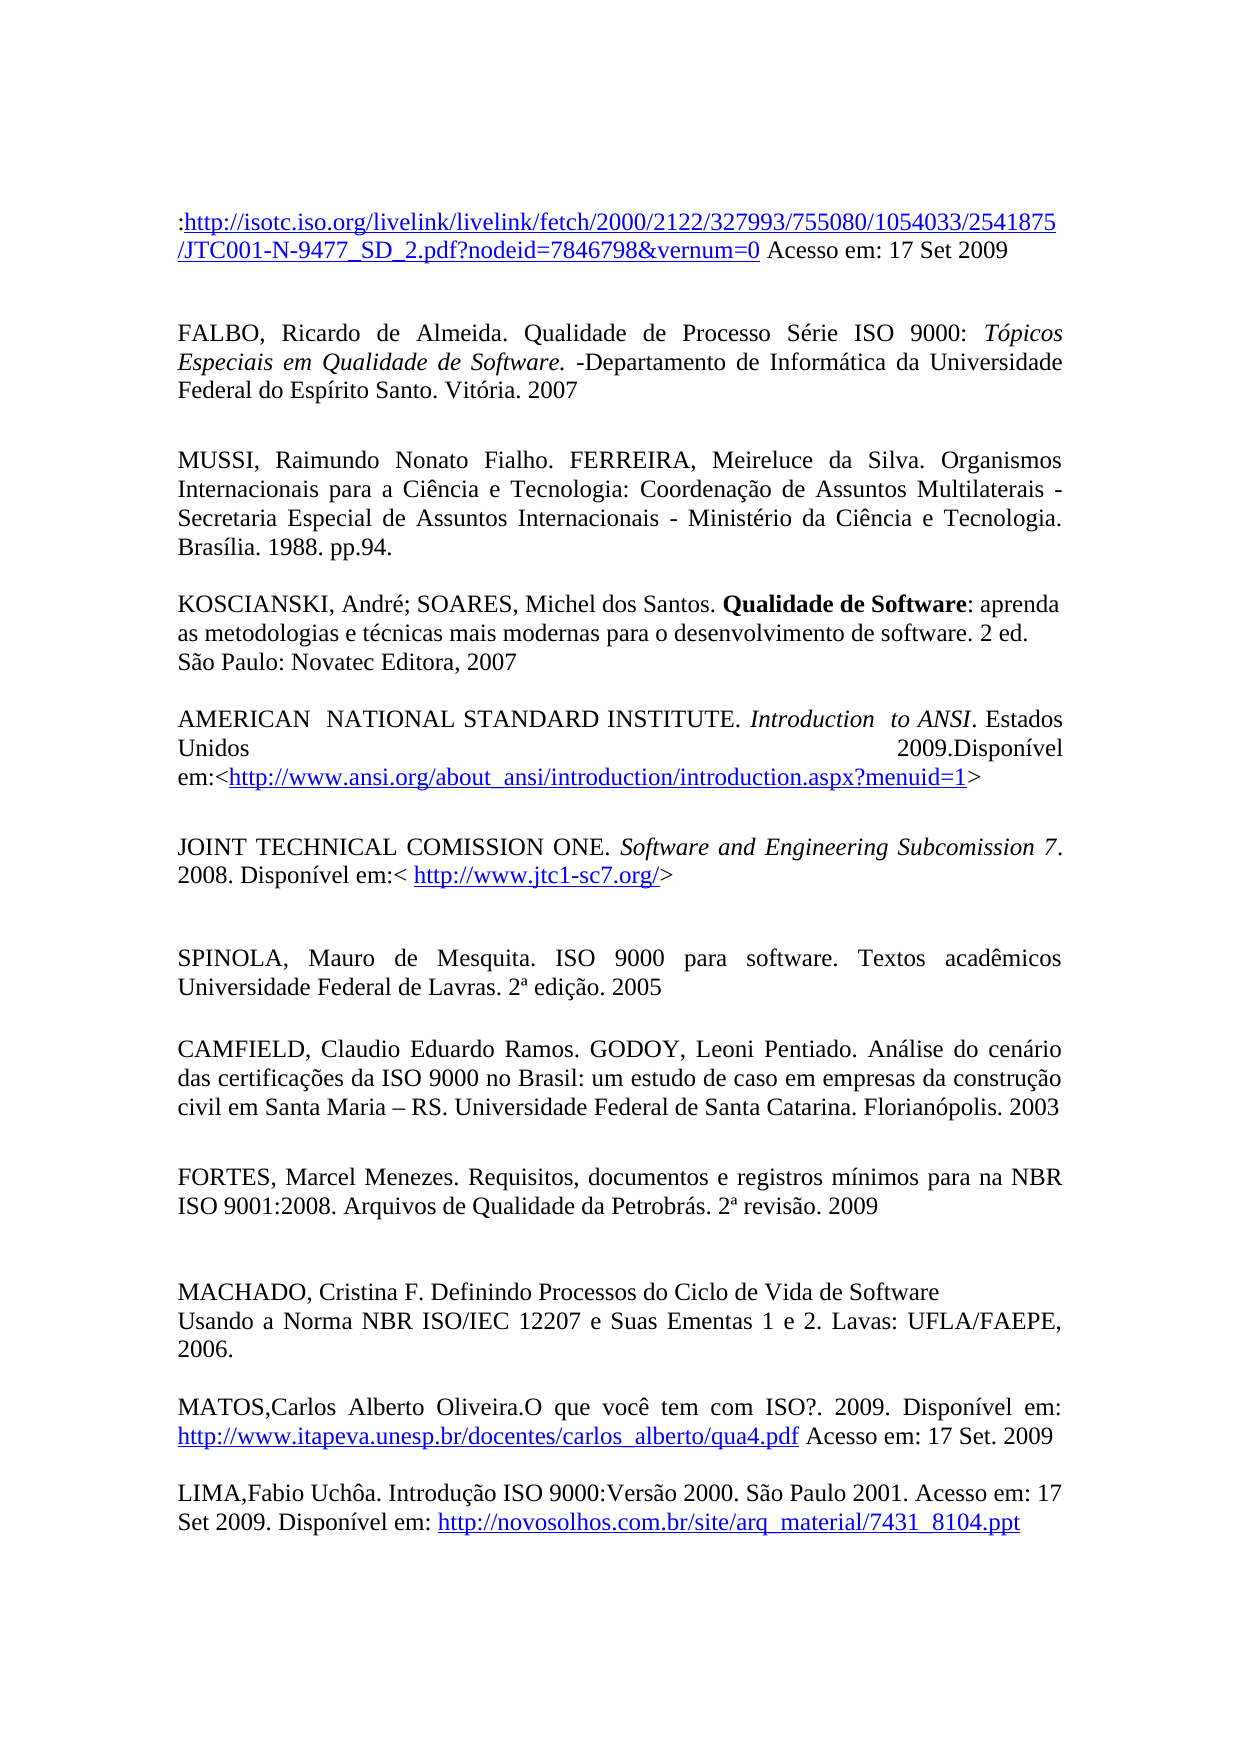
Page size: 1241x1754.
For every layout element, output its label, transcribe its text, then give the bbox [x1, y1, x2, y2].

text SPINOLA, Mauro de Mesquita. ISO 9000 para software. Textos acadêmicos Universidade Federal de Lavras. 2ª edição. 2005 [177, 943, 1063, 1001]
text JOINT TECHNICAL COMISSION ONE. Software and Engineering Subcomission 7. 2008. Disponível em:< http://www.jtc1-sc7.org/> [177, 832, 1063, 889]
text AMERICAN NATIONAL STANDARD INSTITUTE. Introduction to ANSI. Estados Unidos 2009.Disponível em:<http://www.ansi.org/about_ansi/introduction/introduction.aspx?menuid=1> [177, 704, 1063, 791]
text Usando a Norma NBR ISO/IEC 12207 e Suas Ementas 1 e 2. Lavas: UFLA/FAEPE, 2006. [177, 1306, 1063, 1363]
text MATOS,Carlos Alberto Oliveira.O que você tem com ISO?. 2009. Disponível em: http://www.itapeva.unesp.br/docentes/carlos_alberto/qua4.pdf Acesso em: 17 Set. 2009 [177, 1392, 1063, 1449]
text KOSCIANSKI, André; SOARES, Michel dos Santos. Qualidade de Software: aprenda as metodologias e técnicas mais modernas para o desenvolvimento de software. 2 ed. São Paulo: Novatec Editora, 2007 [177, 589, 1063, 676]
text CAMFIELD, Claudio Eduardo Ramos. GODOY, Leoni Pentiado. Análise do cenário das certificações da ISO 9000 no Brasil: um estudo de caso em empresas da construção civil em Santa Maria – RS. Universidade Federal de Santa Catarina. Florianópolis. 2003 [177, 1034, 1063, 1121]
text FALBO, Ricardo de Almeida. Qualidade de Processo Série ISO 9000: Tópicos Especiais em Qualidade de Software. -Departamento de Informática da Universidade Federal do Espírito Santo. Vitória. 2007 [177, 318, 1063, 404]
text MUSSI, Raimundo Nonato Fialho. FERREIRA, Meireluce da Silva. Organismos Internacionais para a Ciência e Tecnologia: Coordenação de Assuntos Multilaterais - Secretaria Especial de Assuntos Internacionais - Ministério da Ciência e Tecnologia. Brasília. 1988. pp.94. [177, 446, 1063, 561]
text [177, 207, 1063, 264]
text LIMA,Fabio Uchôa. Introdução ISO 9000:Versão 2000. São Paulo 2001. Acesso em: 17 Set 2009. Disponível em: http://novosolhos.com.br/site/arq_material/7431_8104.ppt [177, 1478, 1063, 1536]
text MACHADO, Cristina F. Definindo Processos do Ciclo de Vida de Software [177, 1277, 1063, 1306]
text FORTES, Marcel Menezes. Requisitos, documentos e registros mínimos para na NBR ISO 9001:2008. Arquivos de Qualidade da Petrobrás. 2ª revisão. 2009 [177, 1162, 1063, 1219]
